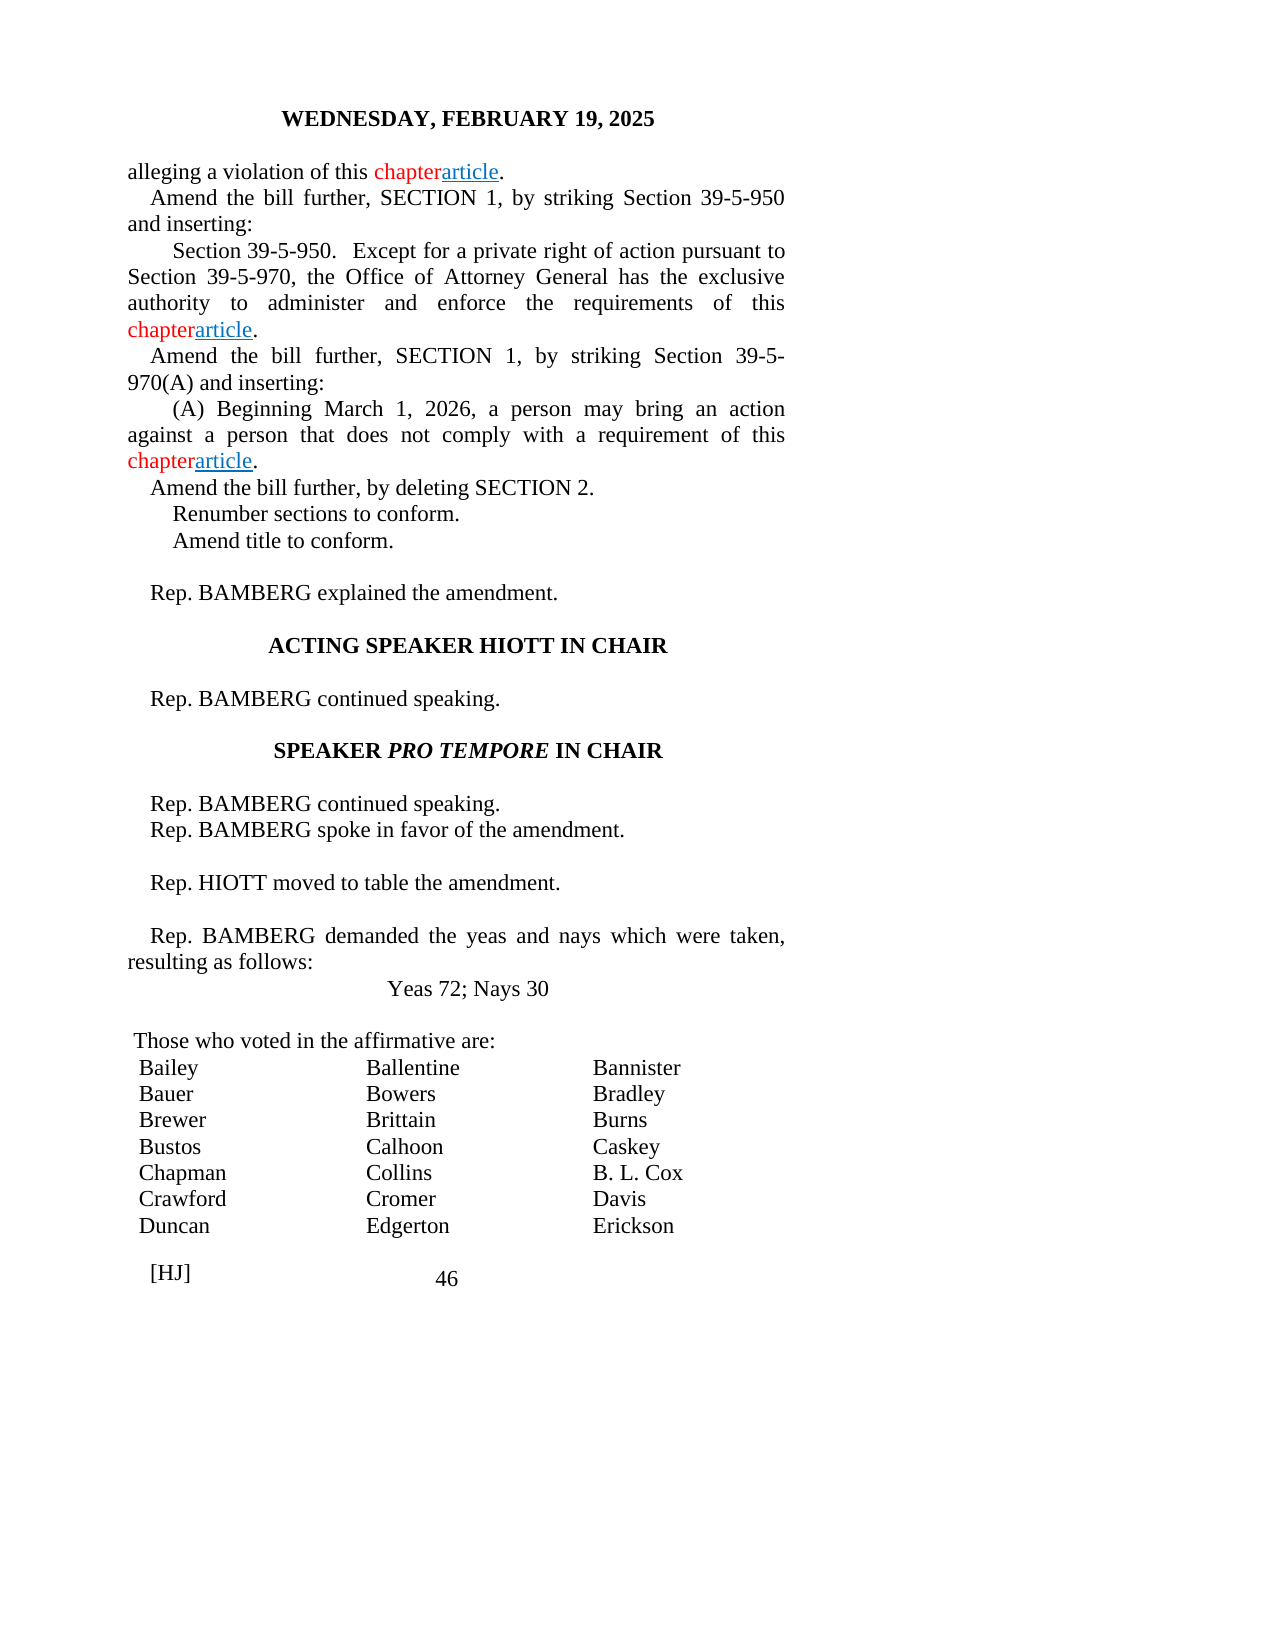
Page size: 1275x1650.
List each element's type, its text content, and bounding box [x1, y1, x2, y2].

table_cell Collins [355, 1159, 581, 1186]
table_cell Bustos [128, 1133, 354, 1159]
text SPEAKER PRO TEMPORE IN CHAIR [127, 737, 786, 764]
text Section 39‑5‑950. Except for a private right of action pursuant to Section 39-5-970, the Office of Attorney General has the exclusive authority to administer and enforce the requirements of this chapterarticle. [127, 237, 786, 342]
text Amend the bill further, SECTION 1, by striking Section 39-5-950 and inserting: [127, 184, 786, 237]
table_cell Duncan [128, 1212, 354, 1238]
text Amend the bill further, SECTION 1, by striking Section 39-5-970(A) and inserting: [127, 342, 786, 395]
table_cell Brewer [128, 1106, 354, 1133]
text Rep. BAMBERG explained the amendment. [127, 579, 786, 606]
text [127, 158, 786, 184]
table_cell Erickson [581, 1212, 808, 1238]
table_cell Caskey [581, 1133, 808, 1159]
table_cell Calhoon [355, 1133, 581, 1159]
table_cell Chapman [128, 1159, 354, 1186]
title Amend title to conform. [150, 527, 786, 553]
table_cell Bauer [128, 1080, 354, 1106]
text Rep. BAMBERG spoke in favor of the amendment. [127, 817, 786, 843]
table_cell Bradley [581, 1080, 808, 1106]
table_cell Cromer [355, 1186, 581, 1212]
table_header Bannister [581, 1054, 808, 1080]
table_cell Burns [581, 1106, 808, 1133]
text Rep. BAMBERG demanded the yeas and nays which were taken, resulting as follows: [127, 922, 786, 975]
table_cell Davis [581, 1186, 808, 1212]
text ACTING SPEAKER HIOTT IN CHAIR [127, 632, 786, 658]
table_cell Crawford [128, 1186, 354, 1212]
text Amend the bill further, by deleting SECTION 2. [127, 474, 786, 500]
text Renumber sections to conform. [150, 500, 786, 527]
text Rep. HIOTT moved to table the amendment. [127, 869, 786, 896]
table_cell Bowers [355, 1080, 581, 1106]
table_header Ballentine [355, 1054, 581, 1080]
table_cell B. L. Cox [581, 1159, 808, 1186]
text Rep. BAMBERG continued speaking. [127, 685, 786, 711]
text Those who voted in the affirmative are: [127, 1027, 786, 1054]
text Rep. BAMBERG continued speaking. [127, 790, 786, 817]
table_header Bailey [128, 1054, 354, 1080]
table_cell Edgerton [355, 1212, 581, 1238]
text Yeas 72; Nays 30 [127, 975, 786, 1001]
table_cell Brittain [355, 1106, 581, 1133]
text (A) Beginning March 1, 2026, a person may bring an action against a person that does not comply with a requirement of this chapterarticle. [127, 395, 786, 474]
